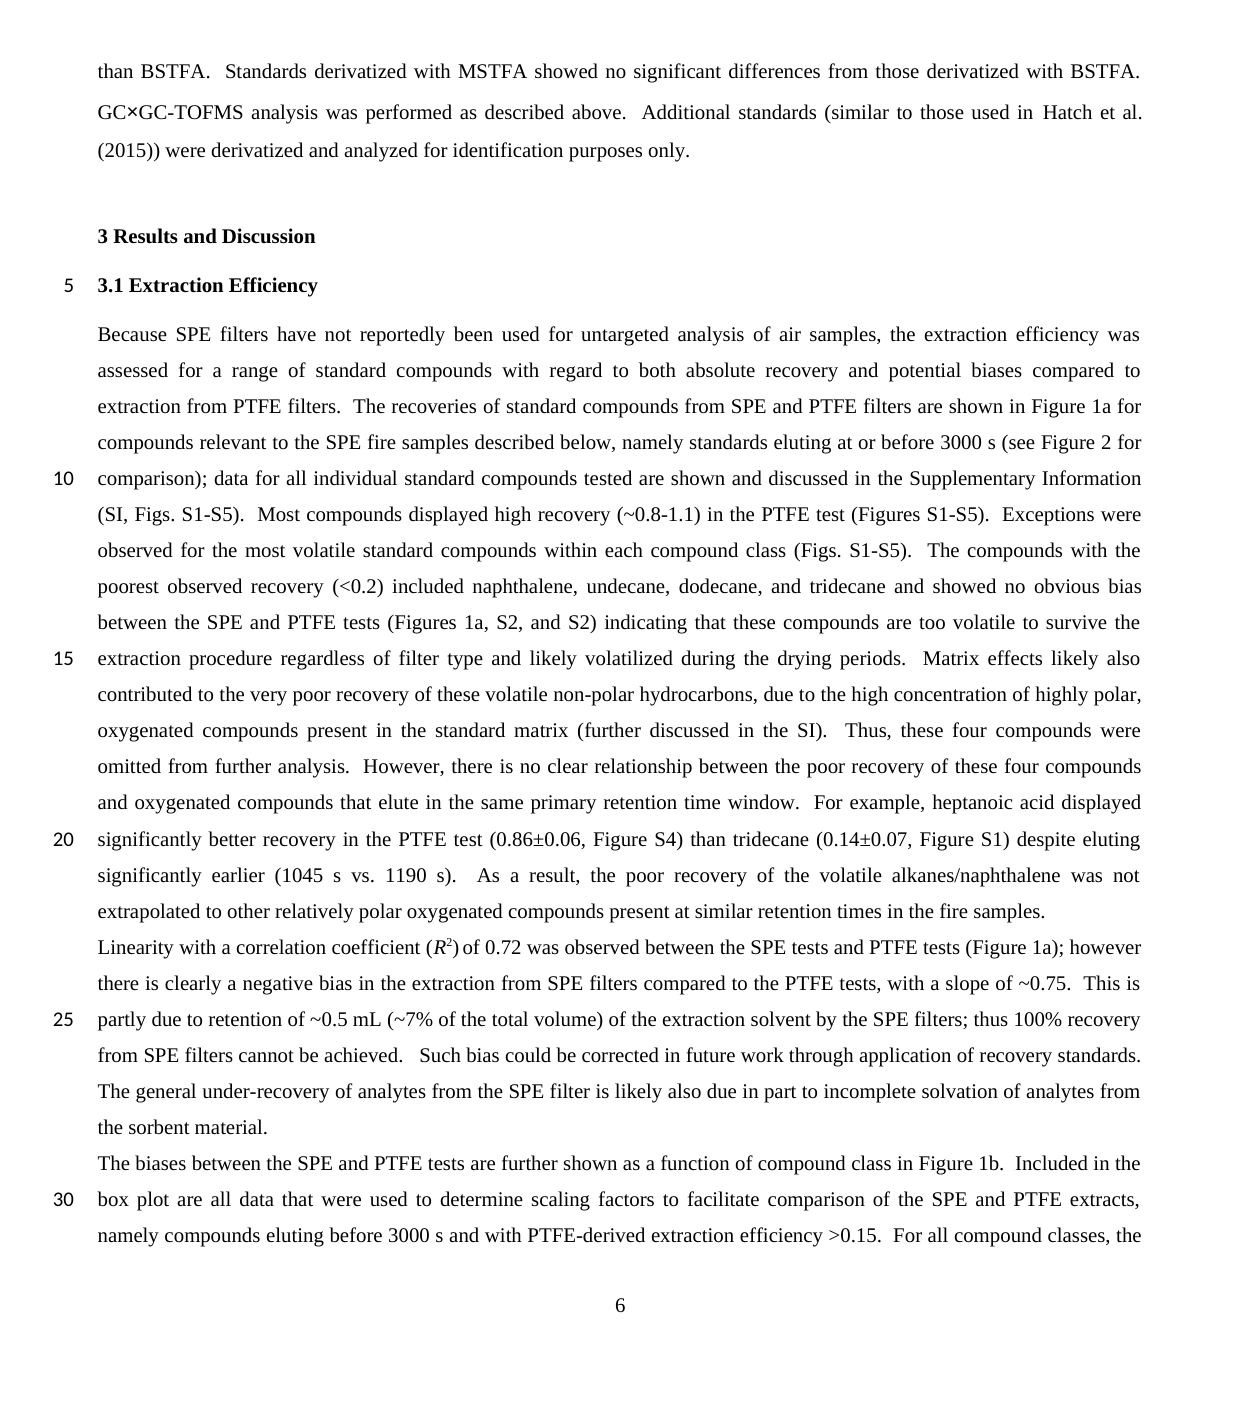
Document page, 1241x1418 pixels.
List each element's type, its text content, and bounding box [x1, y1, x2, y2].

subtitle 3.1 Extraction Efficiency [97, 273, 1143, 297]
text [97, 1151, 1143, 1247]
subtitle 3 Results and Discussion [97, 224, 1143, 248]
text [97, 59, 1143, 162]
text Because SPE filters have not reportedly been used for untargeted analysis of air samples, the extraction efficiency was assessed for a range of standard compounds with regard to both absolute recovery and potential biases compared to extraction from PTFE filters. The recoveries of standard compounds from SPE and PTFE filters are shown in Figure 1a for compounds relevant to the SPE fire samples described below, namely standards eluting at or before 3000 s (see Figure 2 for comparison); data for all individual standard compounds tested are shown and discussed in the Supplementary Information (SI, Figs. S1-S5). Most compounds displayed high recovery (~0.8-1.1) in the PTFE test (Figures S1-S5). Exceptions were observed for the most volatile standard compounds within each compound class (Figs. S1-S5). The compounds with the poorest observed recovery (<0.2) included naphthalene, undecane, dodecane, and tridecane and showed no obvious bias between the SPE and PTFE tests (Figures 1a, S2, and S2) indicating that these compounds are too volatile to survive the extraction procedure regardless of filter type and likely volatilized during the drying periods. Matrix effects likely also contributed to the very poor recovery of these volatile non-polar hydrocarbons, due to the high concentration of highly polar, oxygenated compounds present in the standard matrix (further discussed in the SI). Thus, these four compounds were omitted from further analysis. However, there is no clear relationship between the poor recovery of these four compounds and oxygenated compounds that elute in the same primary retention time window. For example, heptanoic acid displayed significantly better recovery in the PTFE test (0.86±0.06, Figure S4) than tridecane (0.14±0.07, Figure S1) despite eluting significantly earlier (1045 s vs. 1190 s). As a result, the poor recovery of the volatile alkanes/naphthalene was not extrapolated to other relatively polar oxygenated compounds present at similar retention times in the fire samples. [97, 322, 1143, 923]
text Linearity with a correlation coefficient (R2) of 0.72 was observed between the SPE tests and PTFE tests (Figure 1a); however there is clearly a negative bias in the extraction from SPE filters compared to the PTFE tests, with a slope of ~0.75. This is partly due to retention of ~0.5 mL (~7% of the total volume) of the extraction solvent by the SPE filters; thus 100% recovery from SPE filters cannot be achieved. Such bias could be corrected in future work through application of recovery standards. The general under-recovery of analytes from the SPE filter is likely also due in part to incomplete solvation of analytes from the sorbent material. [97, 934, 1143, 1139]
